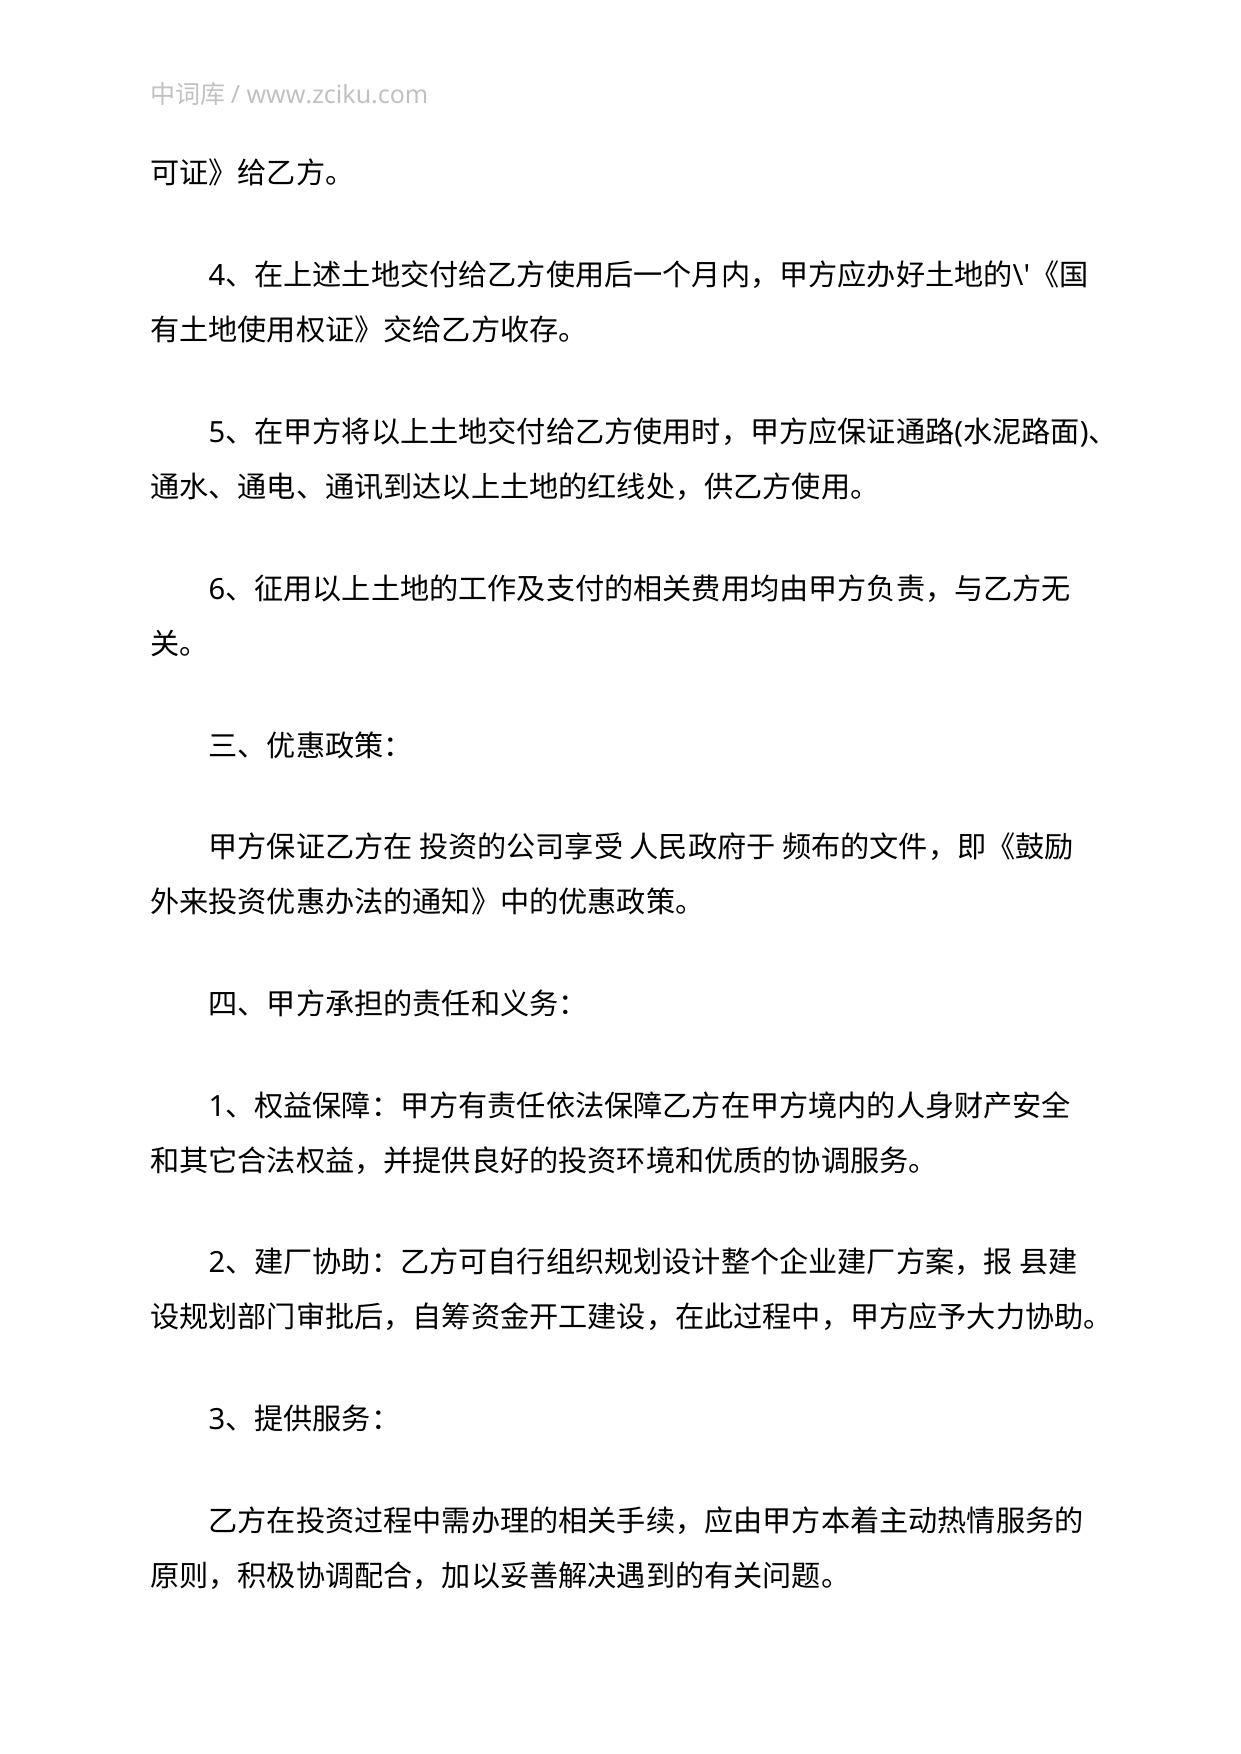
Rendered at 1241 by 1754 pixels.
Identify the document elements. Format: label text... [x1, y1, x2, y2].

text 1、权益保障：甲方有责任依法保障乙方在甲方境内的人身财产安全和其它合法权益，并提供良好的投资环境和优质的协调服务。 [150, 1082, 1090, 1179]
text 四、甲方承担的责任和义务： [150, 981, 1090, 1023]
text 三、优惠政策： [150, 722, 1090, 764]
text 5、在甲方将以上土地交付给乙方使用时，甲方应保证通路(水泥路面)、通水、通电、通讯到达以上土地的红线处，供乙方使用。 [150, 408, 1090, 506]
text 2、建厂协助：乙方可自行组织规划设计整个企业建厂方案，报 县建设规划部门审批后，自筹资金开工建设，在此过程中，甲方应予大力协助。 [150, 1239, 1090, 1336]
text 乙方在投资过程中需办理的相关手续，应由甲方本着主动热情服务的原则，积极协调配合，加以妥善解决遇到的有关问题。 [150, 1498, 1090, 1595]
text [150, 150, 1090, 192]
text 4、在上述土地交付给乙方使用后一个月内，甲方应办好土地的\'《国有土地使用权证》交给乙方收存。 [150, 252, 1090, 349]
text 3、提供服务： [150, 1396, 1090, 1438]
text 6、征用以上土地的工作及支付的相关费用均由甲方负责，与乙方无关。 [150, 565, 1090, 663]
text 甲方保证乙方在 投资的公司享受 人民政府于 频布的文件，即《鼓励外来投资优惠办法的通知》中的优惠政策。 [150, 824, 1090, 921]
